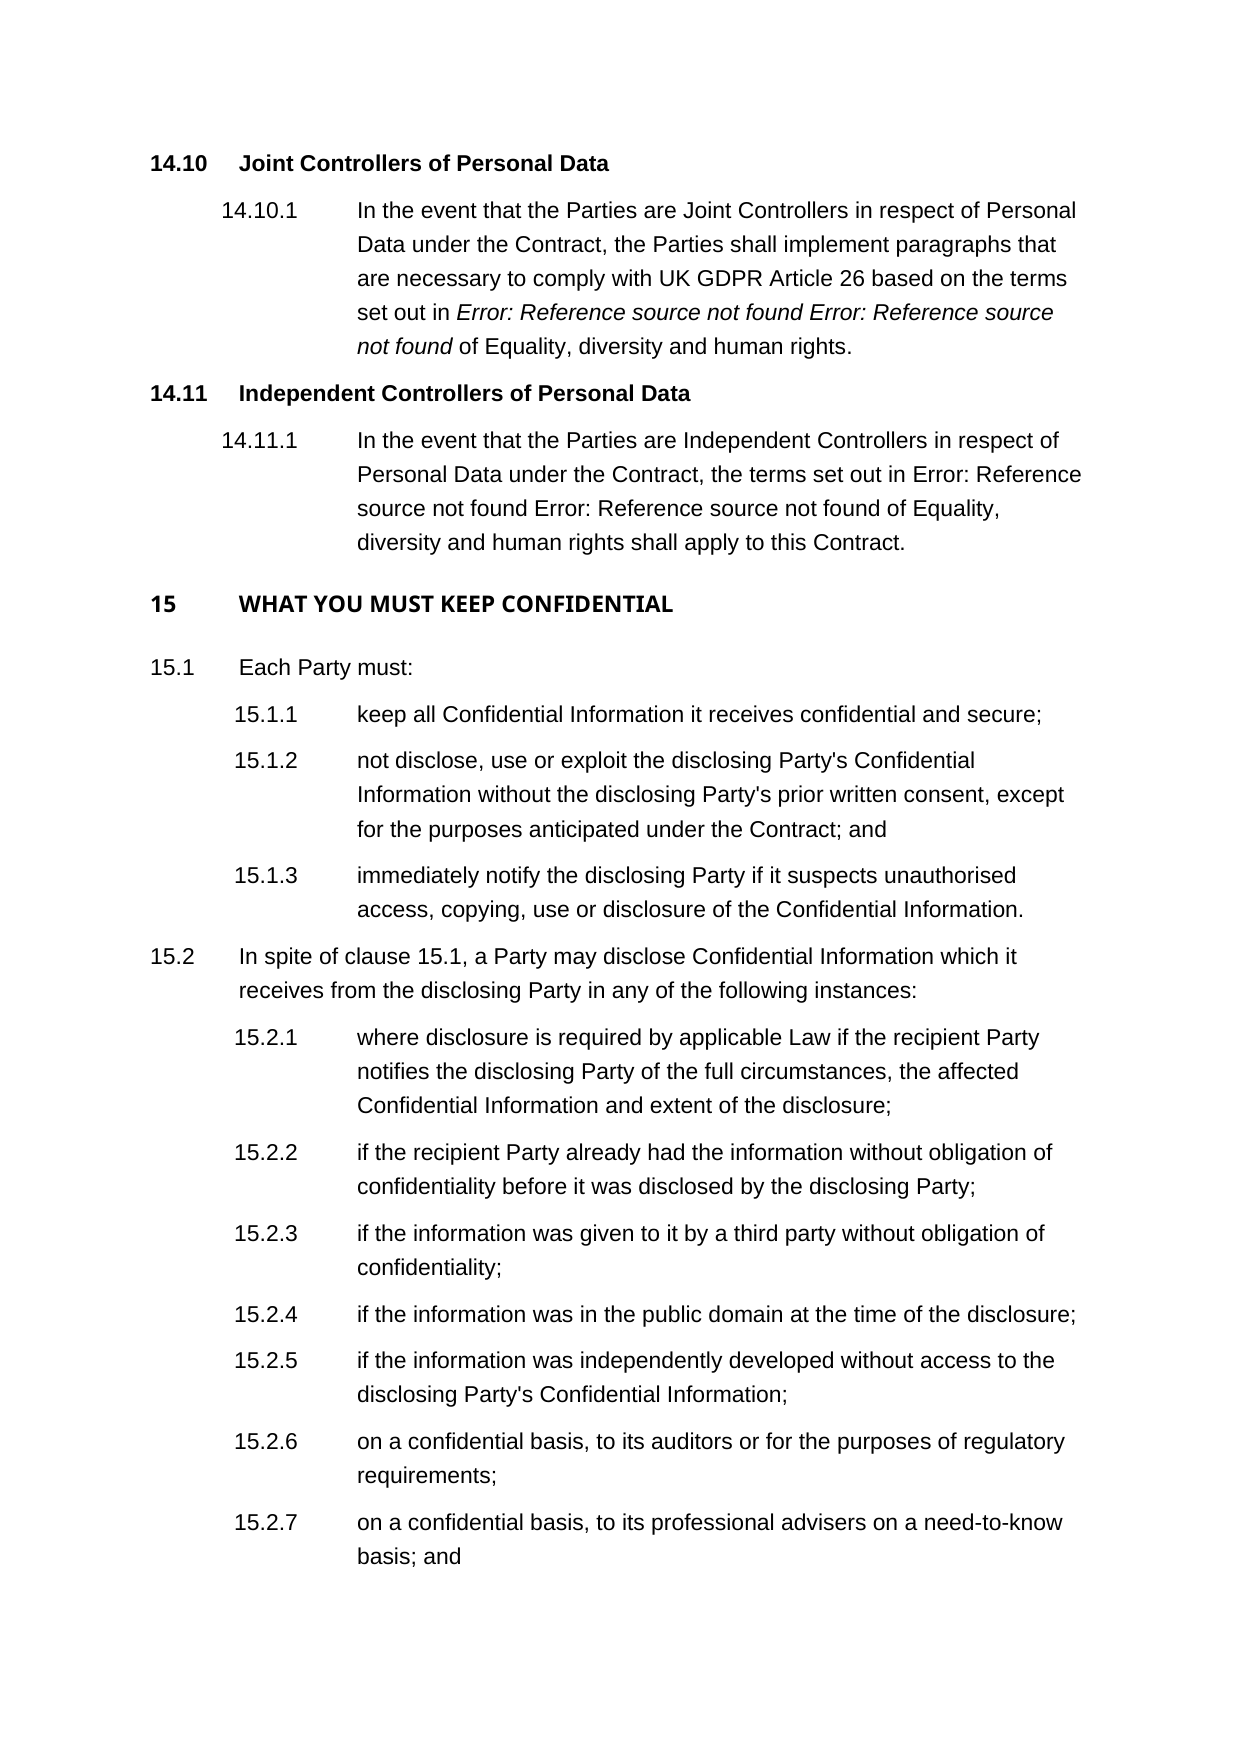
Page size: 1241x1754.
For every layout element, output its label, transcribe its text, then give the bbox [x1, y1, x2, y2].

list What you must keep confidential [150, 588, 1090, 619]
list on a confidential basis, to its auditors or for the purposes of regulatory requirements; [298, 1428, 1090, 1489]
list if the information was given to it by a third party without obligation of confidentiality; [298, 1220, 1090, 1280]
list In spite of clause 15.1, a Party may disclose Confidential Information which it receives from the disclosing Party in any of the following instances: [150, 943, 1090, 1004]
subtitle Joint Controllers of Personal Data [150, 150, 1090, 176]
list Each Party must: [150, 654, 1090, 680]
subtitle Independent Controllers of Personal Data [150, 380, 1090, 406]
list if the recipient Party already had the information without obligation of confidentiality before it was disclosed by the disclosing Party; [298, 1139, 1090, 1199]
list if the information was in the public domain at the time of the disclosure; [298, 1301, 1090, 1327]
list not disclose, use or exploit the disclosing Party's Confidential Information without the disclosing Party's prior written consent, except for the purposes anticipated under the Contract; and [298, 747, 1090, 842]
list immediately notify the disclosing Party if it suspects unauthorised access, copying, use or disclosure of the Confidential Information. [298, 862, 1090, 923]
list if the information was independently developed without access to the disclosing Party's Confidential Information; [298, 1347, 1090, 1408]
list on a confidential basis, to its professional advisers on a need-to-know basis; and [298, 1509, 1090, 1569]
list keep all Confidential Information it receives confidential and secure; [298, 701, 1090, 727]
list where disclosure is required by applicable Law if the recipient Party notifies the disclosing Party of the full circumstances, the affected Confidential Information and extent of the disclosure; [298, 1024, 1090, 1119]
